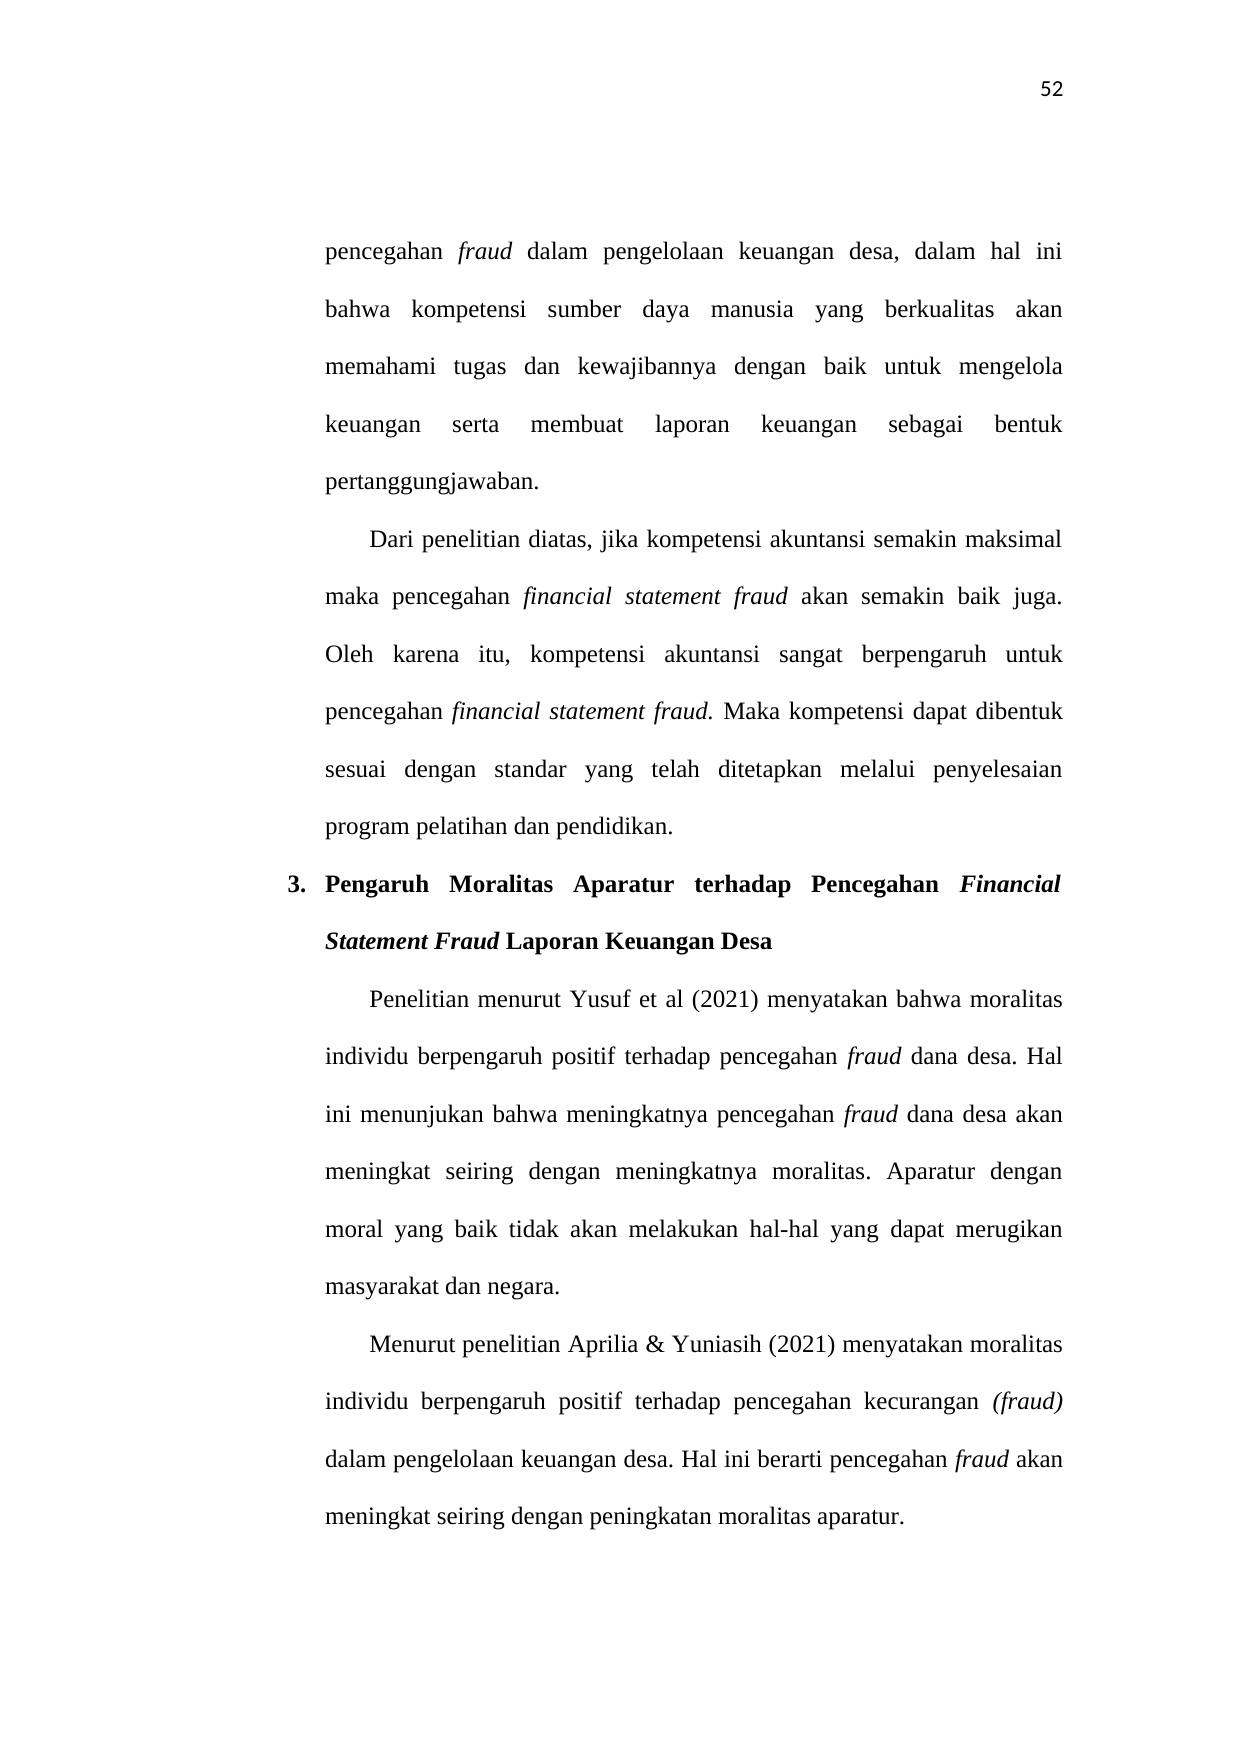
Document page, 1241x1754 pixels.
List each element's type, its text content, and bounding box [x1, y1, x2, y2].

list Penelitian menurut Yusuf et al (2021) menyatakan bahwa moralitas individu berpengaruh positif terhadap pencegahan fraud dana desa. Hal ini menunjukan bahwa meningkatnya pencegahan fraud dana desa akan meningkat seiring dengan meningkatnya moralitas. Aparatur dengan moral yang baik tidak akan melakukan hal-hal yang dapat merugikan masyarakat dan negara. [325, 984, 1063, 1300]
list Menurut penelitian Aprilia & Yuniasih (2021) menyatakan moralitas individu berpengaruh positif terhadap pencegahan kecurangan (fraud) dalam pengelolaan keuangan desa. Hal ini berarti pencegahan fraud akan meningkat seiring dengan peningkatan moralitas aparatur. [325, 1329, 1063, 1530]
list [325, 236, 1063, 495]
list Pengaruh Moralitas Aparatur terhadap Pencegahan Financial Statement Fraud Laporan Keuangan Desa [287, 869, 1063, 955]
list Dari penelitian diatas, jika kompetensi akuntansi semakin maksimal maka pencegahan financial statement fraud akan semakin baik juga. Oleh karena itu, kompetensi akuntansi sangat berpengaruh untuk pencegahan financial statement fraud. Maka kompetensi dapat dibentuk sesuai dengan standar yang telah ditetapkan melalui penyelesaian program pelatihan dan pendidikan. [325, 524, 1063, 840]
